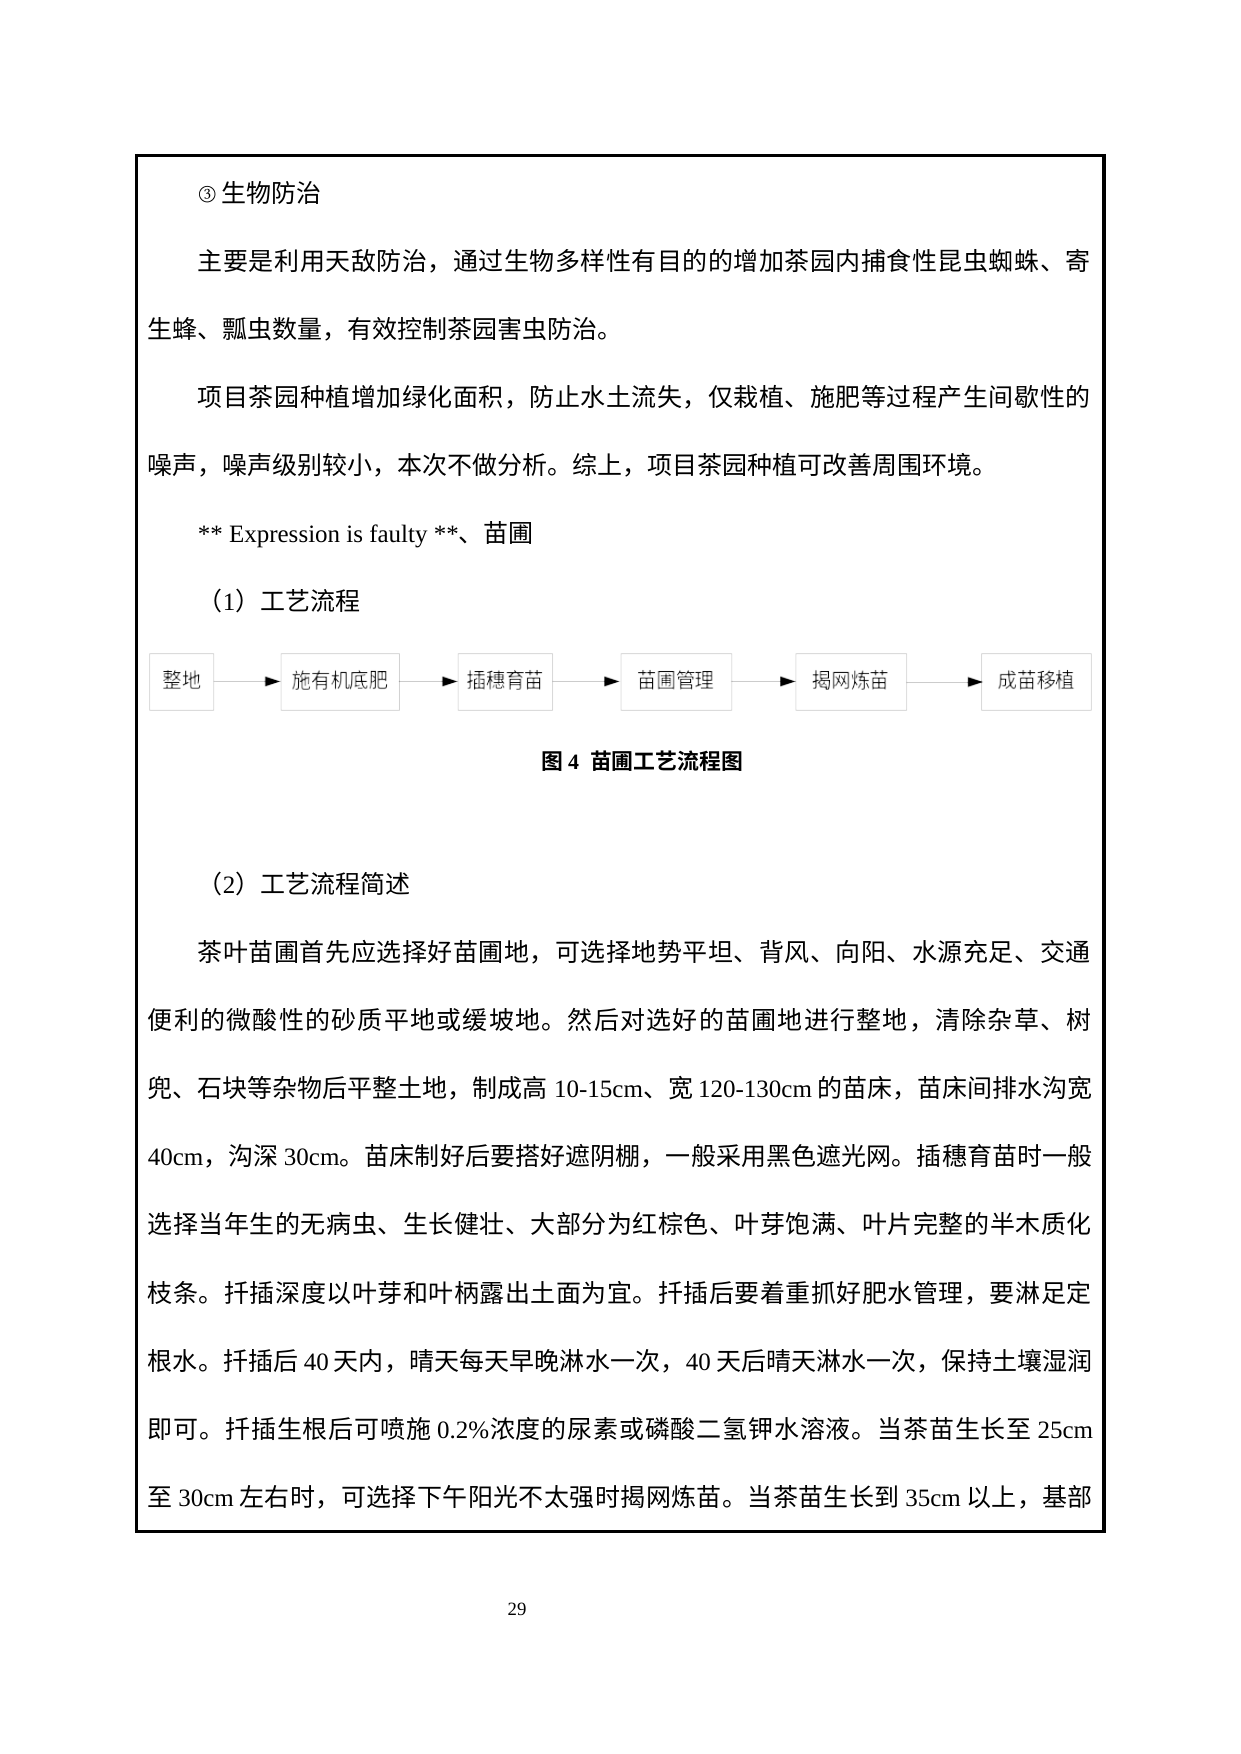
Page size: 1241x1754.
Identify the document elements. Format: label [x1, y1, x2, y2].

table_header [138, 157, 1102, 1529]
